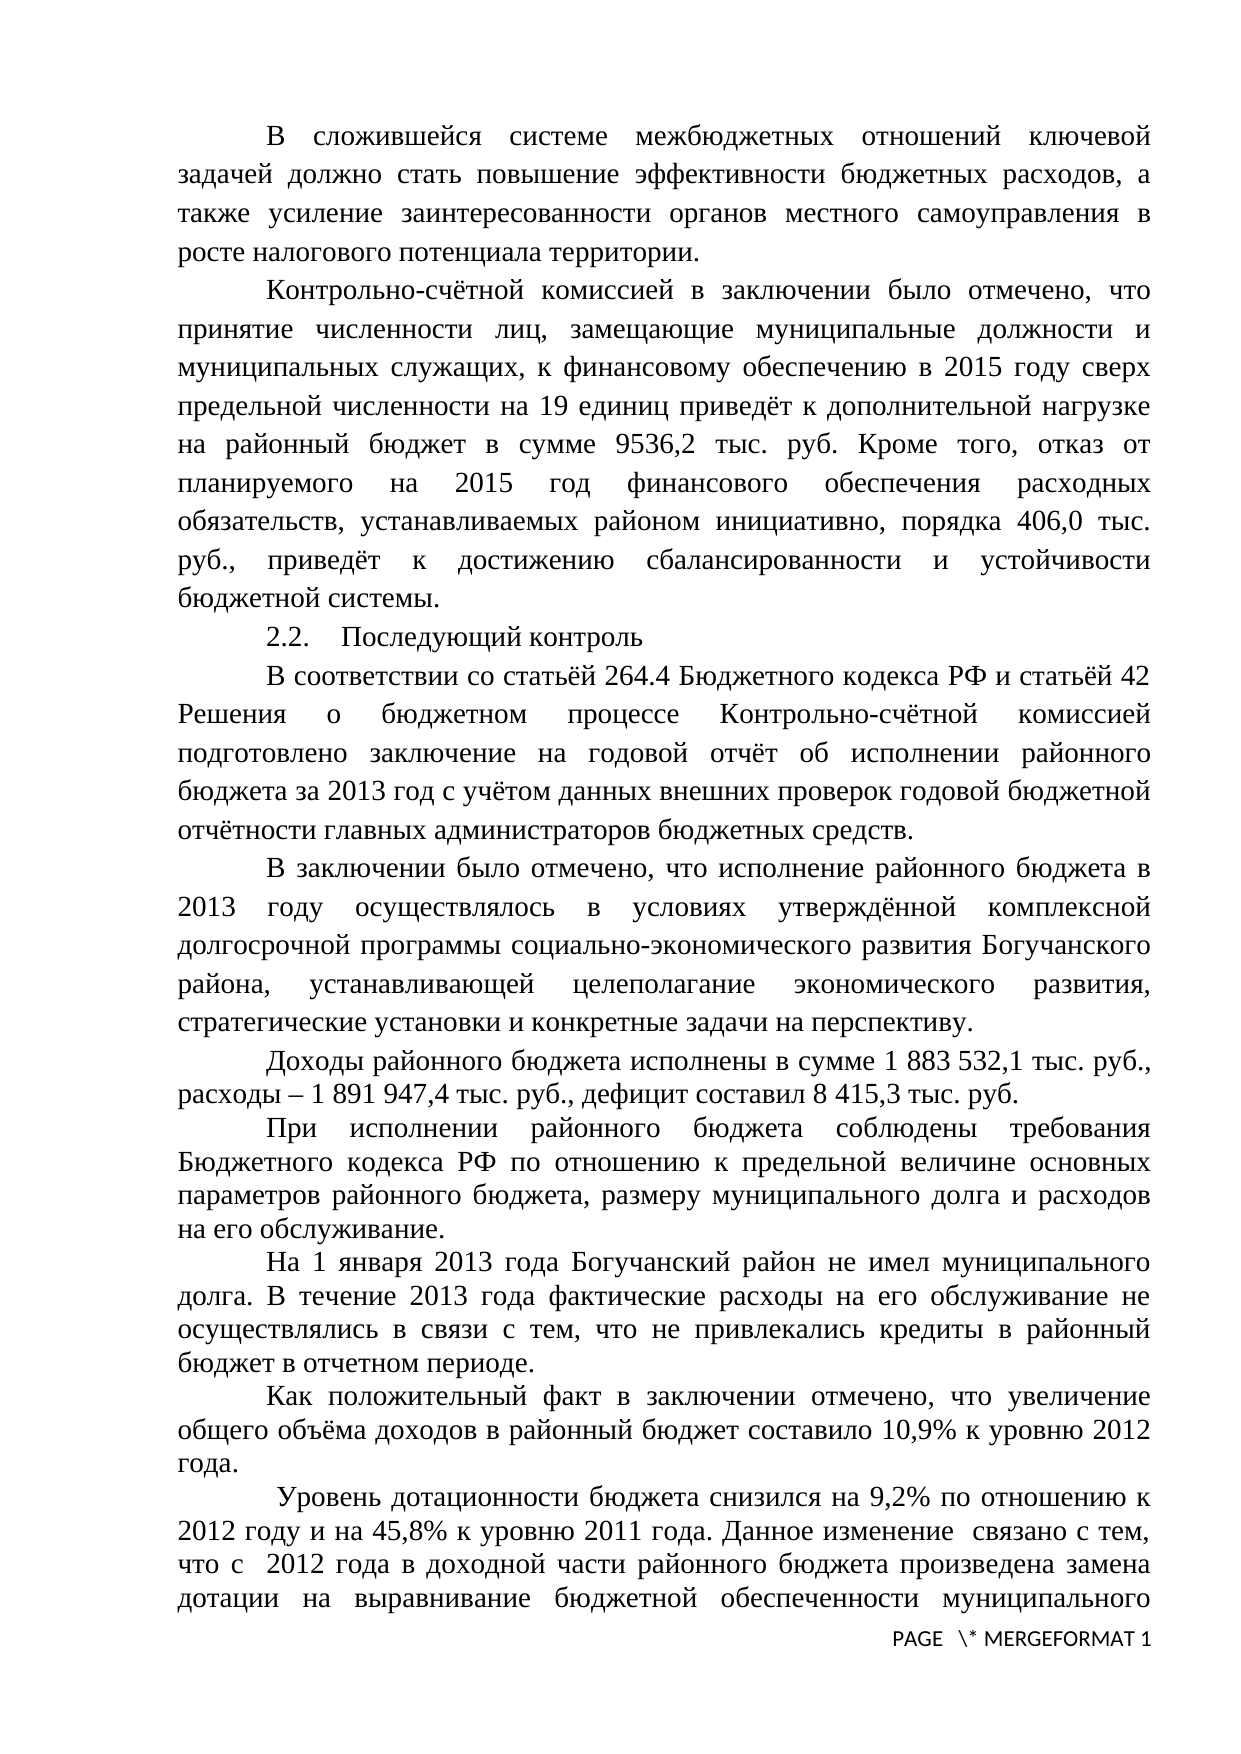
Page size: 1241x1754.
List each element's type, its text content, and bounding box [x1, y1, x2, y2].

text При исполнении районного бюджета соблюдены требования Бюджетного кодекса РФ по отношению к предельной величине основных параметров районного бюджета, размеру муниципального долга и расходов на его обслуживание. [177, 1110, 1152, 1244]
text В сложившейся системе межбюджетных отношений ключевой задачей должно стать повышение эффективности бюджетных расходов, а также усиление заинтересованности органов местного самоуправления в росте налогового потенциала территории. [177, 118, 1152, 267]
text В соответствии со статьёй 264.4 Бюджетного кодекса РФ и статьёй 42 Решения о бюджетном процессе Контрольно-счётной комиссией подготовлено заключение на годовой отчёт об исполнении районного бюджета за 2013 год с учётом данных внешних проверок годовой бюджетной отчётности главных администраторов бюджетных средств. [177, 658, 1152, 845]
text На 1 января 2013 года Богучанский район не имел муниципального долга. В течение 2013 года фактические расходы на его обслуживание не осуществлялись в связи с тем, что не привлекались кредиты в районный бюджет в отчетном периоде. [177, 1244, 1152, 1378]
list Последующий контроль [266, 619, 1152, 653]
text Доходы районного бюджета исполнены в сумме 1 883 532,1 тыс. руб., расходы – 1 891 947,4 тыс. руб., дефицит составил 8 415,3 тыс. руб. [177, 1043, 1152, 1110]
text Контрольно-счётной комиссией в заключении было отмечено, что принятие численности лиц, замещающие муниципальные должности и муниципальных служащих, к финансовому обеспечению в 2015 году сверх предельной численности на 19 единиц приведёт к дополнительной нагрузке на районный бюджет в сумме 9536,2 тыс. руб. Кроме того, отказ от планируемого на 2015 год финансового обеспечения расходных обязательств, устанавливаемых районом инициативно, порядка 406,0 тыс. руб., приведёт к достижению сбалансированности и устойчивости бюджетной системы. [177, 272, 1152, 614]
text В заключении было отмечено, что исполнение районного бюджета в 2013 году осуществлялось в условиях утверждённой комплексной долгосрочной программы социально-экономического развития Богучанского района, устанавливающей целеполагание экономического развития, стратегические установки и конкретные задачи на перспективу. [177, 850, 1152, 1038]
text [177, 1479, 1152, 1613]
text Как положительный факт в заключении отмечено, что увеличение общего объёма доходов в районный бюджет составило 10,9% к уровню 2012 года. [177, 1378, 1152, 1479]
